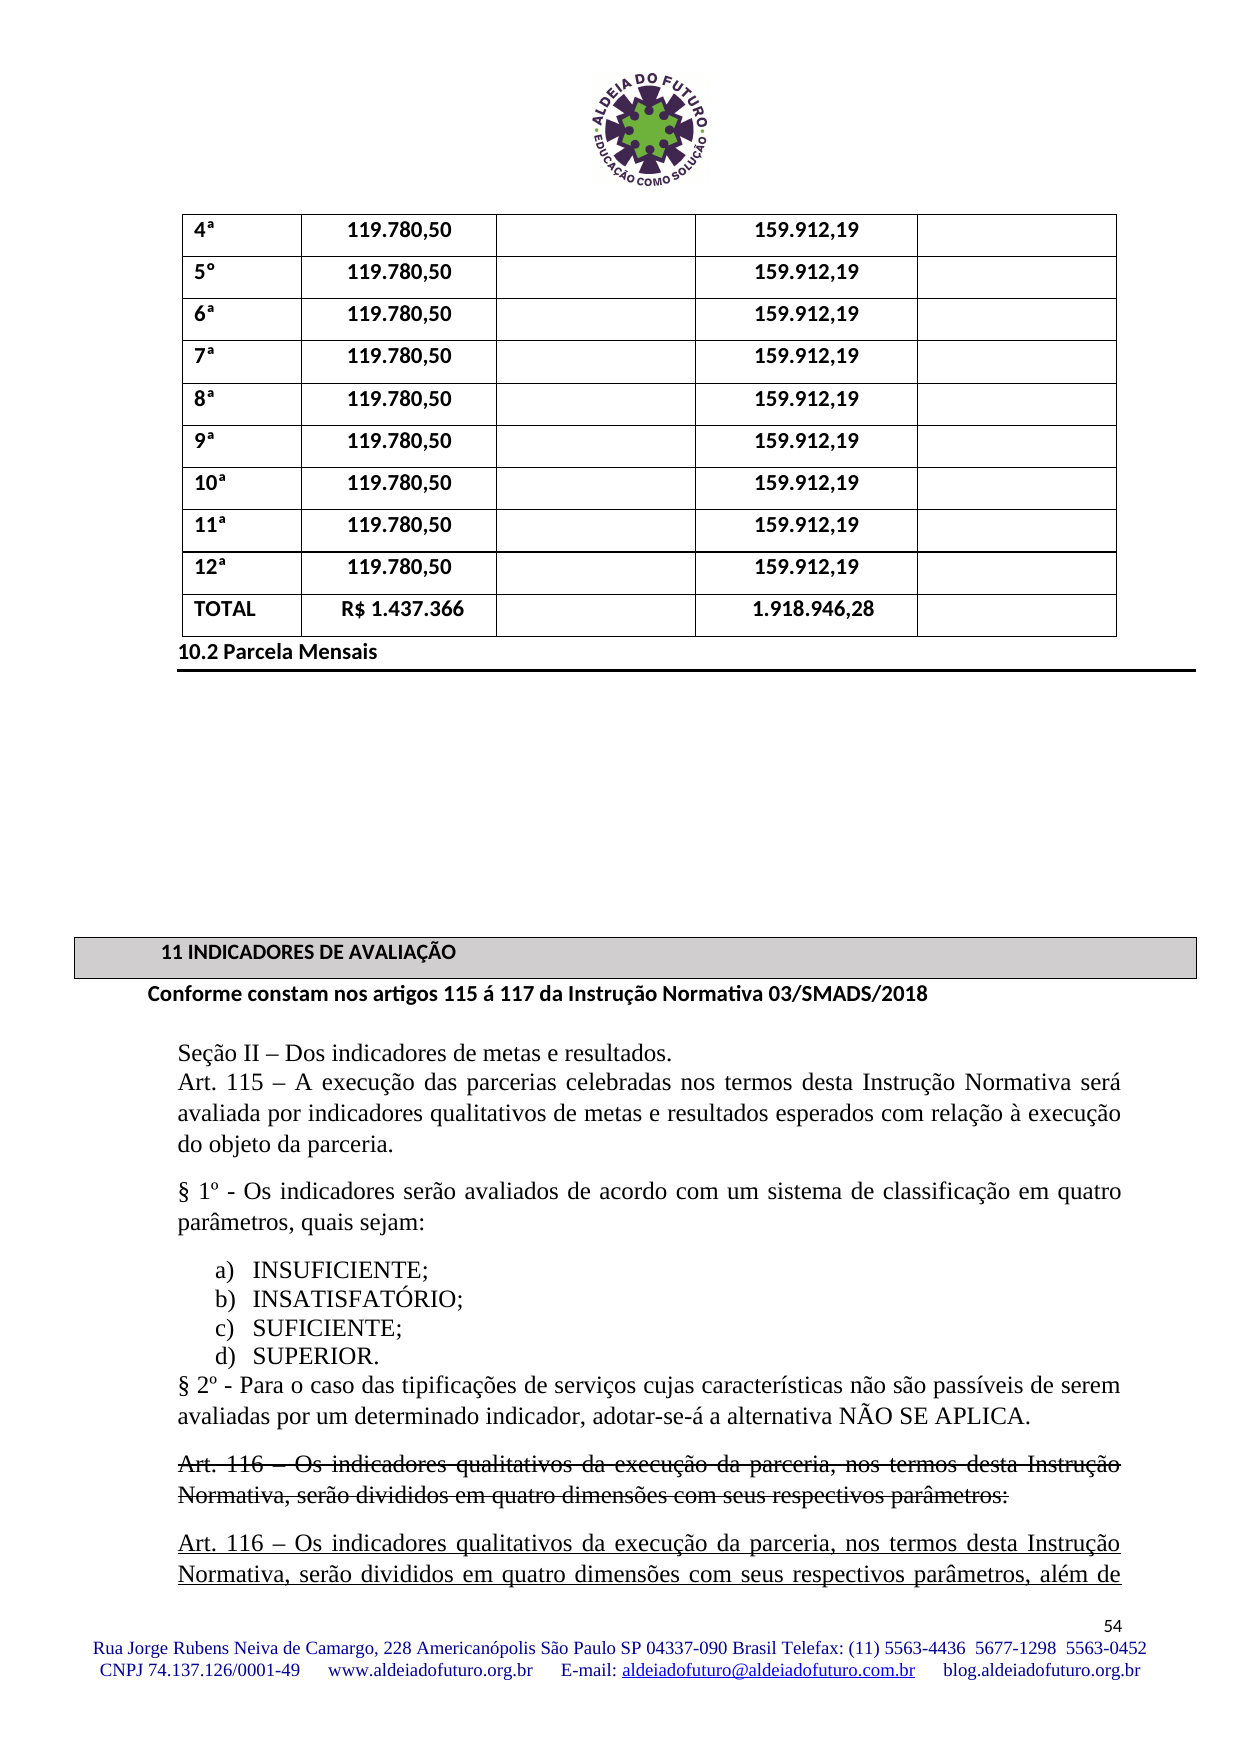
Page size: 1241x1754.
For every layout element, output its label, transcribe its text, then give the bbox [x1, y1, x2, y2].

table_cell 159.912,19 [696, 215, 917, 256]
list INSATISFATÓRIO; [215, 1284, 1122, 1313]
table_cell [918, 426, 1116, 467]
table_cell [497, 510, 695, 551]
table_cell 9ª [183, 426, 301, 467]
table_cell [918, 468, 1116, 509]
table_cell 119.780,50 [302, 426, 496, 467]
list SUPERIOR. [215, 1341, 1122, 1370]
table_cell 4ª [183, 215, 301, 256]
table_cell 159.912,19 [696, 384, 917, 425]
table_cell 119.780,50 [302, 384, 496, 425]
table_cell [918, 215, 1116, 256]
text 10.2 Parcela Mensais [177, 637, 1196, 669]
text Art. 115 – A execução das parcerias celebradas nos termos desta Instrução Normativa será avaliada por indicadores qualitativos de metas e resultados esperados com relação à execução do objeto da parceria. [177, 1067, 1122, 1157]
list INSUFICIENTE; [215, 1255, 1122, 1284]
table_cell 119.780,50 [302, 299, 496, 340]
table_cell 10ª [183, 468, 301, 509]
table_cell 159.912,19 [696, 510, 917, 551]
table_cell 159.912,19 [696, 299, 917, 340]
table_cell [497, 299, 695, 340]
table_cell TOTAL [183, 595, 301, 636]
table_cell 119.780,50 [302, 510, 496, 551]
table_cell 119.780,50 [302, 341, 496, 383]
table_cell 6ª [183, 299, 301, 340]
table_cell [918, 595, 1116, 636]
table_cell 159.912,19 [696, 426, 917, 467]
table_cell [918, 257, 1116, 298]
table_cell 7ª [183, 341, 301, 383]
table_cell [497, 257, 695, 298]
table_cell [497, 553, 695, 593]
table_cell 159.912,19 [696, 553, 917, 593]
table_cell 119.780,50 [302, 257, 496, 298]
table_cell 119.780,50 [302, 468, 496, 509]
table_cell [497, 341, 695, 383]
table_cell [497, 384, 695, 425]
table_cell 8ª [183, 384, 301, 425]
picture [590, 73, 709, 186]
table_cell 1.918.946,28 [696, 595, 917, 636]
table_cell [918, 299, 1116, 340]
table_cell 12ª [183, 553, 301, 593]
table_cell 5º [183, 257, 301, 298]
list Conforme constam nos artigos 115 á 117 da Instrução Normativa 03/SMADS/2018 [148, 979, 1196, 1007]
table_cell 119.780,50 [302, 553, 496, 593]
table_cell [497, 468, 695, 509]
table_header 11 INDICADORES DE AVALIAÇÃO [75, 938, 1196, 978]
list SUFICIENTE; [215, 1313, 1122, 1341]
table_cell 159.912,19 [696, 468, 917, 509]
table_cell [497, 426, 695, 467]
table_cell 159.912,19 [696, 341, 917, 383]
table_cell 119.780,50 [302, 215, 496, 256]
text § 2º - Para o caso das tipificações de serviços cujas características não são passíveis de serem avaliadas por um determinado indicador, adotar-se-á a alternativa NÃO SE APLICA. [177, 1370, 1122, 1430]
table_cell [918, 510, 1116, 551]
table_cell [918, 553, 1116, 593]
table_cell 11ª [183, 510, 301, 551]
table_cell [918, 341, 1116, 383]
table_cell 159.912,19 [696, 257, 917, 298]
table_cell [918, 384, 1116, 425]
table_cell [497, 595, 695, 636]
text Art. 116 – Os indicadores qualitativos da execução da parceria, nos termos desta Instrução Normativa, serão divididos em quatro dimensões com seus respectivos parâmetros: [177, 1449, 1122, 1509]
text Seção II – Dos indicadores de metas e resultados. [177, 1038, 1122, 1067]
text § 1º - Os indicadores serão avaliados de acordo com um sistema de classificação em quatro parâmetros, quais sejam: [177, 1176, 1122, 1236]
table_cell R$ 1.437.366 [302, 595, 496, 636]
table_cell [497, 215, 695, 256]
